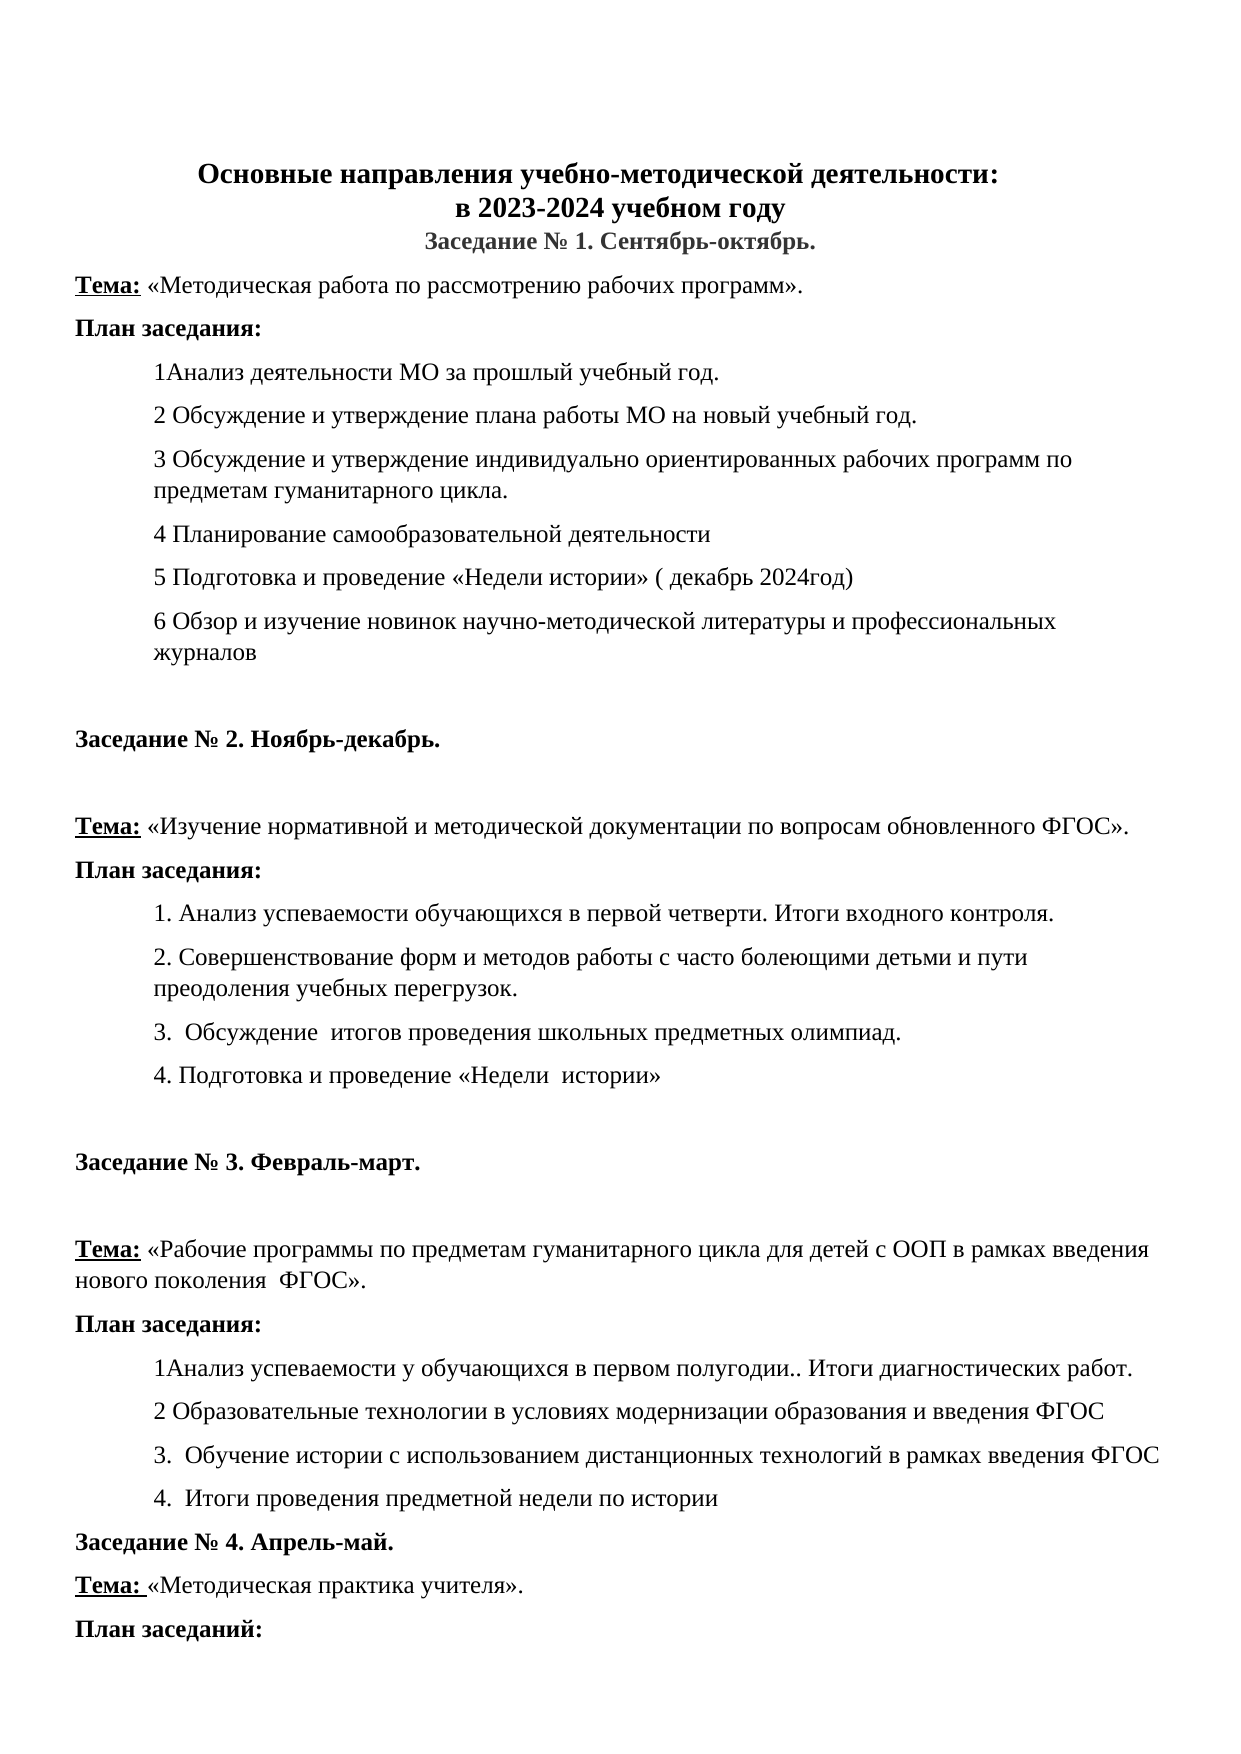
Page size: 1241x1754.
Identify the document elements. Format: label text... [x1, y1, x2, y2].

text 2. Совершенствование форм и методов работы с часто болеющими детьми и пути преодоления учебных перегрузок. [153, 939, 1165, 1002]
text План заседаний: [75, 1611, 1165, 1643]
text План заседания: [75, 852, 1165, 883]
text 2 Обсуждение и утверждение плана работы МО на новый учебный год. [153, 398, 1165, 429]
text в 2023-2024 учебном году [75, 190, 1165, 224]
text 4. Подготовка и проведение «Недели истории» [153, 1058, 1165, 1089]
text Заседание № 1. Сентябрь-октябрь. [75, 224, 1165, 255]
text 1Анализ успеваемости у обучающихся в первом полугодии.. Итоги диагностических работ. [153, 1350, 1165, 1381]
text Заседание № 4. Апрель-май. [75, 1524, 1165, 1556]
text Основные направления учебно-методической деятельности: [16, 157, 1180, 190]
text 3. Обучение истории с использованием дистанционных технологий в рамках введения ФГОС [153, 1437, 1165, 1468]
text 6 Обзор и изучение новинок научно-методической литературы и профессиональных журналов [153, 603, 1165, 666]
text Заседание № 3. Февраль-март. [75, 1145, 1165, 1176]
text 1. Анализ успеваемости обучающихся в первой четверти. Итоги входного контроля. [153, 896, 1165, 927]
text 1Анализ деятельности МО за прошлый учебный год. [153, 354, 1165, 386]
text 3 Обсуждение и утверждение индивидуально ориентированных рабочих программ по предметам гуманитарного цикла. [153, 441, 1165, 504]
text 2 Образовательные технологии в условиях модернизации образования и введения ФГОС [153, 1394, 1165, 1425]
text 3. Обсуждение итогов проведения школьных предметных олимпиад. [153, 1014, 1165, 1045]
text 5 Подготовка и проведение «Недели истории» ( декабрь 2024год) [153, 560, 1165, 591]
text Заседание № 2. Ноябрь-декабрь. [75, 722, 1165, 753]
text 4. Итоги проведения предметной недели по истории [153, 1481, 1165, 1512]
text 4 Планирование самообразовательной деятельности [153, 516, 1165, 547]
text План заседания: [75, 311, 1165, 342]
text Тема: «Методическая работа по рассмотрению рабочих программ». [75, 267, 1165, 298]
text План заседания: [75, 1307, 1165, 1338]
text Тема: «Изучение нормативной и методической документации по вопросам обновленного ФГОС». [75, 809, 1165, 840]
text Тема: «Методическая практика учителя». [75, 1568, 1165, 1599]
text Тема: «Рабочие программы по предметам гуманитарного цикла для детей с ООП в рамках введения нового поколения ФГОС». [75, 1232, 1165, 1294]
